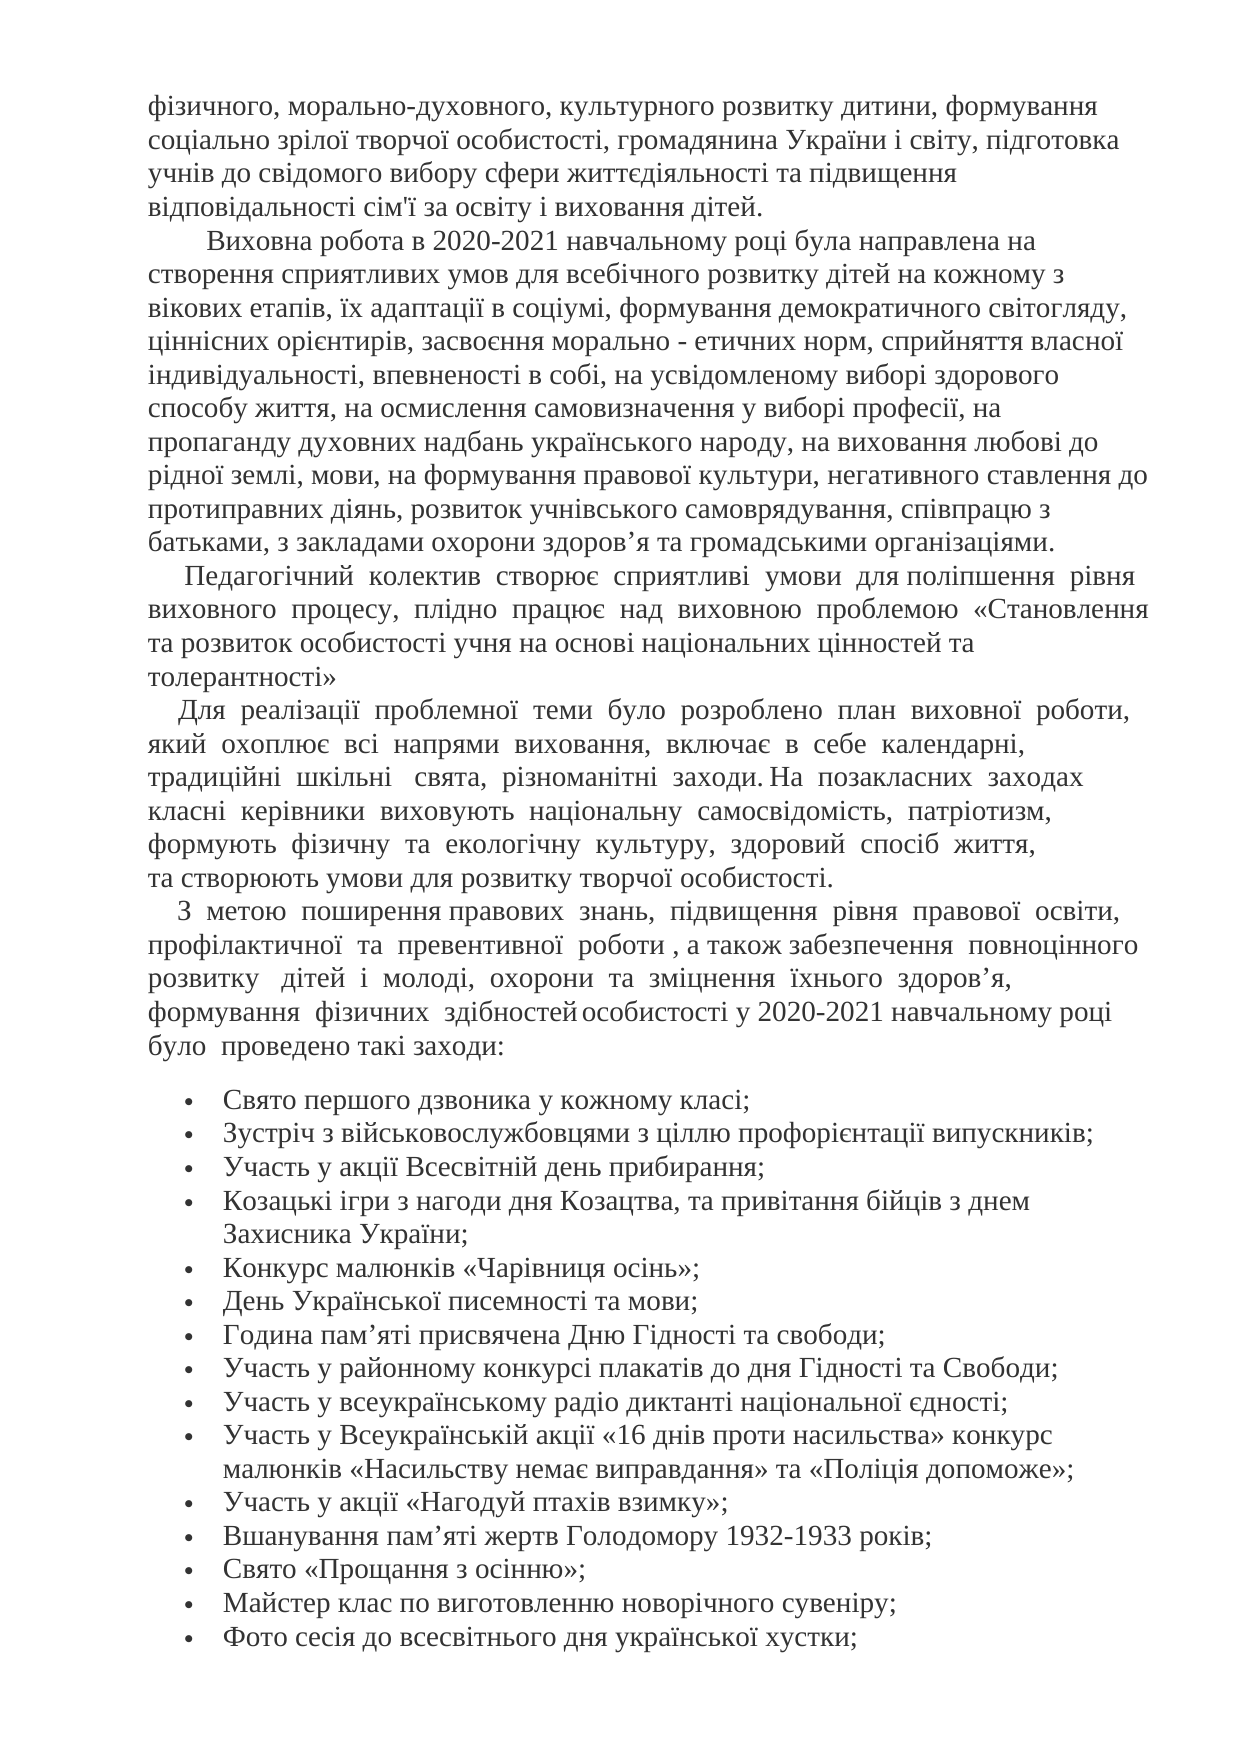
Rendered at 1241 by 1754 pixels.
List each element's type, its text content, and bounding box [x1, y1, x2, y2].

list Козацькі ігри з нагоди дня Козацтва, та привітання бійців з днем Захисника України; [185, 1183, 1152, 1250]
list Свято «Прощання з осінню»; [185, 1552, 1152, 1585]
list Фото сесія до всесвітнього дня української хустки; [185, 1619, 1152, 1652]
list Зустріч з військовослужбовцями з ціллю профорієнтації випускників; [185, 1116, 1152, 1149]
text Педагогічний колектив створює сприятливі умови для поліпшення рівня виховного процесу, плідно працює над виховною проблемою «Становлення та розвиток особистості учня на основі національних цінностей та толерантності» [148, 558, 1152, 692]
list Конкурс малюнків «Чарівниця осінь»; [185, 1250, 1152, 1283]
text З метою поширення правових знань, підвищення рівня правової освіти, профілактичної та превентивної роботи , а також забезпечення повноцінного розвитку дітей і молоді, охорони та зміцнення їхнього здоров’я, формування фізичних здібностей особистості у 2020-2021 навчальному році було проведено такі заходи: [148, 893, 1152, 1061]
list Година пам’яті присвячена Дню Гідності та свободи; [185, 1317, 1152, 1350]
list Участь у акції Всесвітній день прибирання; [185, 1149, 1152, 1183]
list Участь у районному конкурсі плакатів до дня Гідності та Свободи; [185, 1350, 1152, 1384]
list Участь у Всеукраїнській акції «16 днів проти насильства» конкурс малюнків «Насильству немає виправдання» та «Поліція допоможе»; [185, 1417, 1152, 1484]
text Виховна робота в 2020-2021 навчальному році була направлена на створення сприятливих умов для всебічного розвитку дітей на кожному з вікових етапів, їх адаптації в соціумі, формування демократичного світогляду, ціннісних орієнтирів, засвоєння морально - етичних норм, сприйняття власної індивідуальності, впевненості в собі, на усвідомленому виборі здорового способу життя, на осмислення самовизначення у виборі професії, на пропаганду духовних надбань українського народу, на виховання любові до рідної землі, мови, на формування правової культури, негативного ставлення до протиправних діянь, розвиток учнівського самоврядування, співпрацю з батьками, з закладами охорони здоров’я та громадськими організаціями. [148, 223, 1152, 558]
list Участь у всеукраїнському радіо диктанті національної єдності; [185, 1384, 1152, 1417]
list Вшанування пам’яті жертв Голодомору 1932-1933 років; [185, 1518, 1152, 1552]
list День Української писемності та мови; [185, 1283, 1152, 1317]
list Майстер клас по виготовленню новорічного сувеніру; [185, 1585, 1152, 1619]
text Для реалізації проблемної теми було розроблено план виховної роботи, який охоплює всі напрями виховання, включає в себе календарні, традиційні шкільні свята, різноманітні заходи. На позакласних заходах класні керівники виховують національну самосвідомість, патріотизм, формують фізичну та екологічну культуру, здоровий спосіб життя, та створюють умови для розвитку творчої особистості. [148, 692, 1152, 893]
list Участь у акції «Нагодуй птахів взимку»; [185, 1484, 1152, 1518]
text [148, 88, 1152, 223]
list Свято першого дзвоника у кожному класі; [185, 1082, 1152, 1116]
